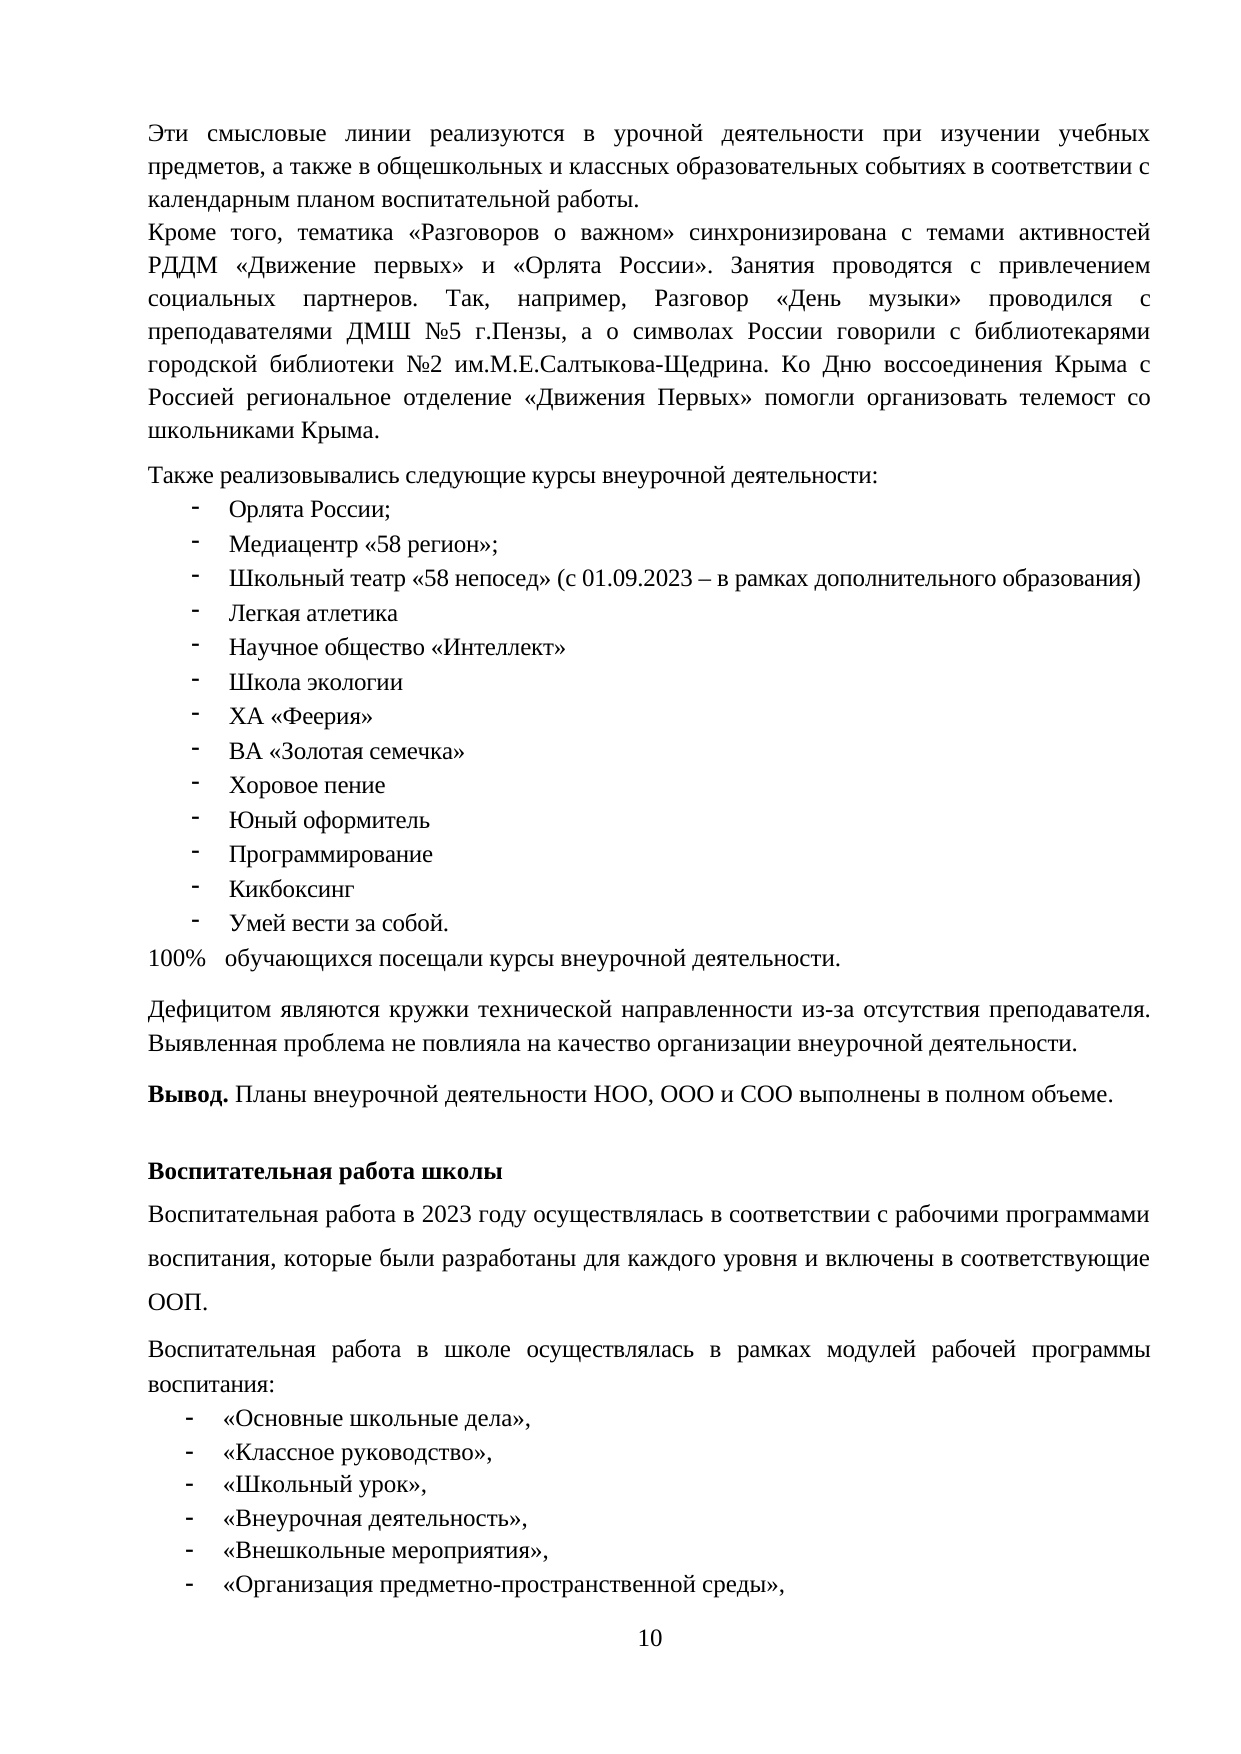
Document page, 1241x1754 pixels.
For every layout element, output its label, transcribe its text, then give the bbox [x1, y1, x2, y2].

text Воспитательная работа в школе осуществлялась в рамках модулей рабочей программы воспитания: [148, 1334, 1152, 1398]
text Кроме того, тематика «Разговоров о важном» синхронизирована с темами активностей РДДМ «Движение первых» и «Орлята России». Занятия проводятся с привлечением социальных партнеров. Так, например, Разговор «День музыки» проводился с преподавателями ДМШ №5 г.Пензы, а о символах России говорили с библиотекарями городской библиотеки №2 им.М.Е.Салтыкова-Щедрина. Ко Дню воссоединения Крыма с Россией региональное отделение «Движения Первых» помогли организовать телемост со школьниками Крыма. [148, 217, 1152, 444]
list ВА «Золотая семечка» [191, 736, 1152, 765]
list Кикбоксинг [191, 874, 1152, 903]
list Школьный театр «58 непосед» (с 01.09.2023 – в рамках дополнительного образования) [191, 563, 1152, 592]
list «Внешкольные мероприятия», [185, 1536, 1093, 1564]
list «Основные школьные дела», [185, 1403, 1093, 1432]
list «Внеурочная деятельность», [185, 1503, 1093, 1531]
list Школа экологии [191, 667, 1152, 696]
list «Школьный урок», [185, 1469, 1093, 1498]
list «Организация предметно-пространственной среды», [185, 1569, 1093, 1597]
list Умей вести за собой. [191, 908, 1152, 937]
text Воспитательная работа школы [148, 1156, 1152, 1184]
list Научное общество «Интеллект» [191, 632, 1152, 661]
text Воспитательная работа в 2023 году осуществлялась в соответствии с рабочими программами воспитания, которые были разработаны для каждого уровня и включены в соответствующие ООП. [148, 1184, 1152, 1316]
text Дефицитом являются кружки технической направленности из-за отсутствия преподавателя. Выявленная проблема не повлияла на качество организации внеурочной деятельности. [148, 994, 1152, 1056]
list Юный оформитель [191, 805, 1152, 834]
list Легкая атлетика [191, 598, 1152, 627]
list «Классное руководство», [185, 1437, 1093, 1465]
list Орлята России; [191, 494, 1152, 523]
list Программирование [191, 839, 1152, 868]
text Вывод. Планы внеурочной деятельности НОО, ООО и СОО выполнены в полном объеме. [148, 1079, 1152, 1108]
text Также реализовывались следующие курсы внеурочной деятельности: [148, 460, 1152, 489]
text 100% обучающихся посещали курсы внеурочной деятельности. [148, 943, 1152, 972]
list Хоровое пение [191, 770, 1152, 799]
text Эти смысловые линии реализуются в урочной деятельности при изучении учебных предметов, а также в общешкольных и классных образовательных событиях в соответствии с календарным планом воспитательной работы. [148, 118, 1152, 213]
list ХА «Феерия» [191, 701, 1152, 730]
list Медиацентр «58 регион»; [191, 529, 1152, 558]
